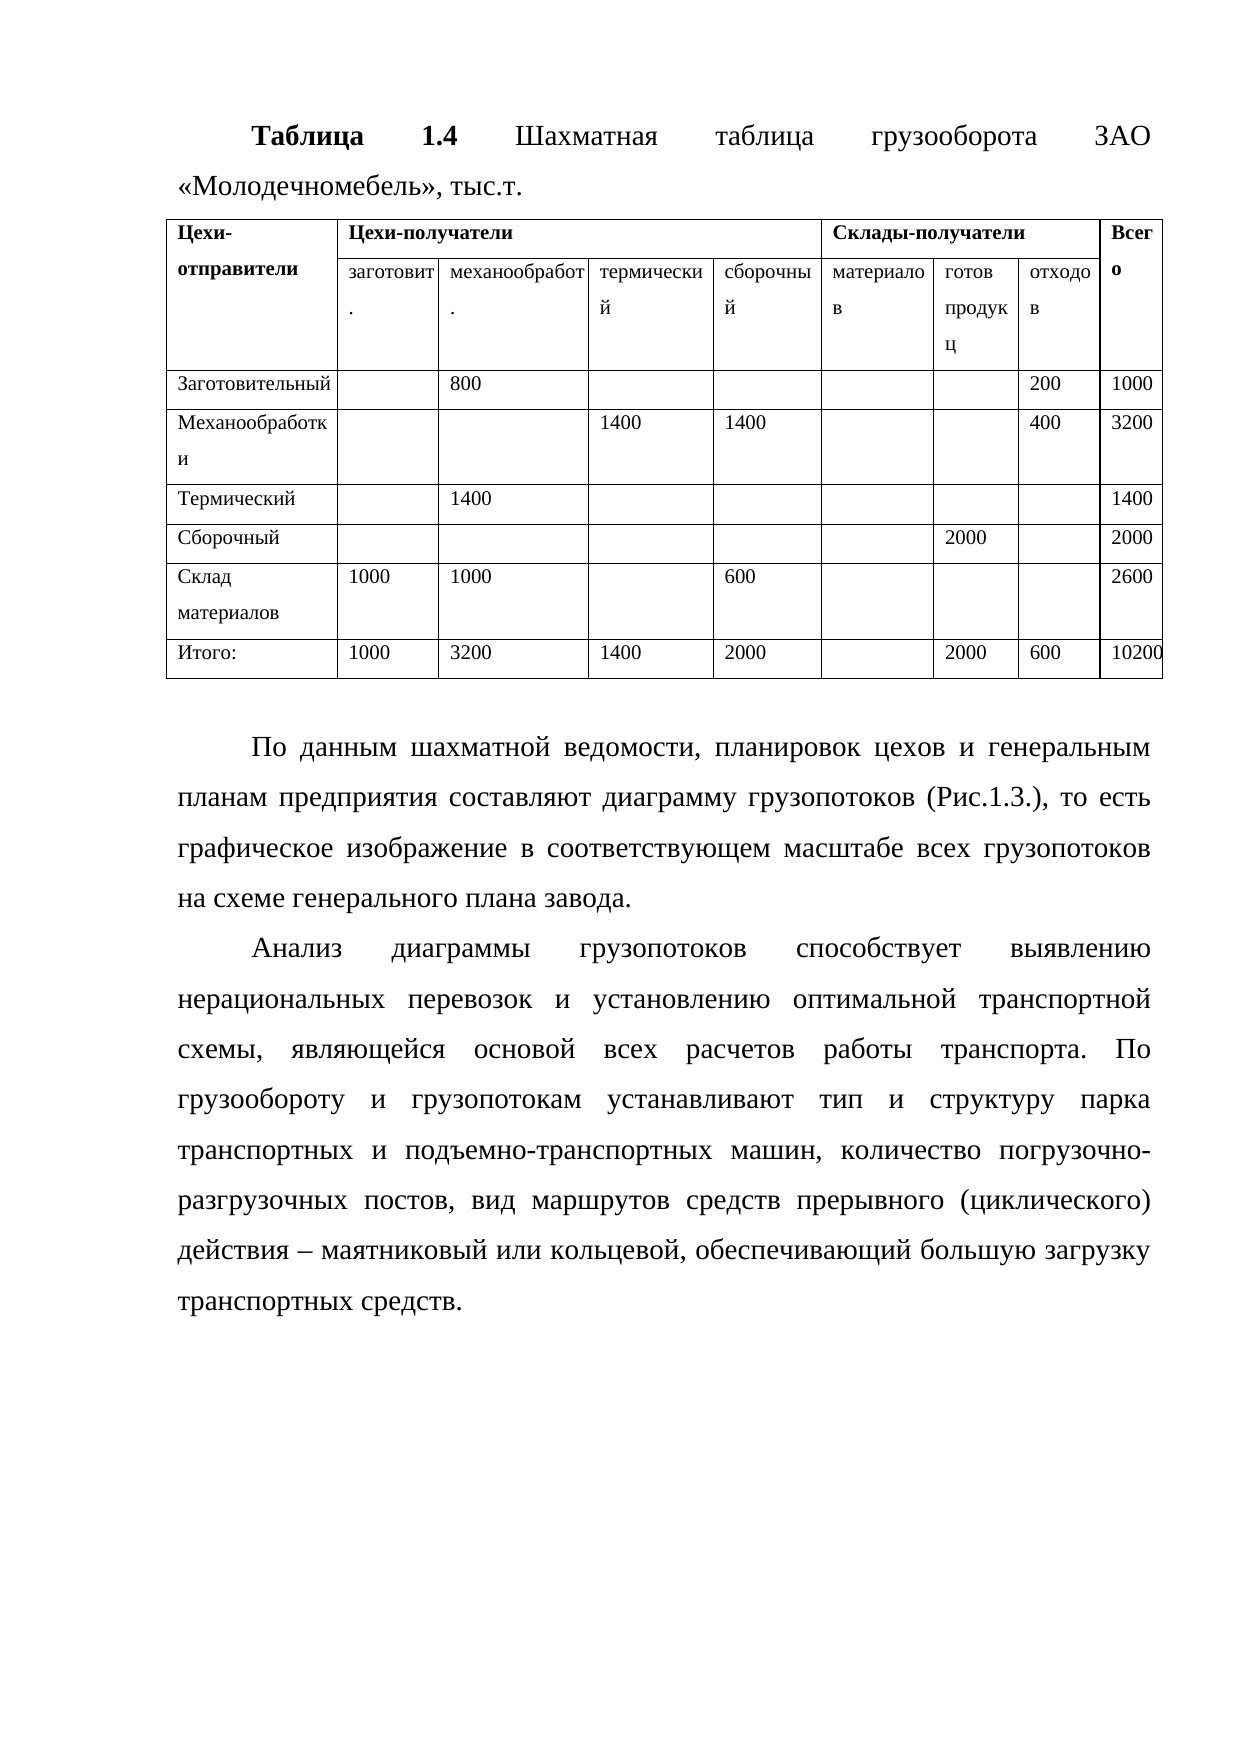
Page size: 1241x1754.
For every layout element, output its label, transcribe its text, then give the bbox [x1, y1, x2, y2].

table_cell [589, 371, 713, 409]
table_cell 2600 [1101, 564, 1162, 638]
table_cell [1019, 525, 1099, 563]
table_cell [589, 525, 713, 563]
text Анализ диаграммы грузопотоков способствует выявлению нерациональных перевозок и установлению оптимальной транспортной схемы, являющейся основой всех расчетов работы транспорта. По грузообороту и грузопотокам устанавливают тип и структуру парка транспортных и подъемно-транспортных машин, количество погрузочно-разгрузочных постов, вид маршрутов средств прерывного (циклического) действия – маятниковый или кольцевой, обеспечивающий большую загрузку транспортных средств. [177, 931, 1152, 1316]
text Таблица 1.4 Шахматная таблица грузооборота ЗАО «Молодечномебель», тыс.т. [177, 118, 1152, 202]
table_cell Склад материалов [167, 564, 337, 638]
table_cell [822, 525, 933, 563]
table_cell 800 [439, 371, 588, 409]
table_cell [934, 410, 1018, 484]
table_cell [338, 410, 438, 484]
table_cell [589, 564, 713, 638]
table_cell 600 [1019, 640, 1099, 678]
table_cell [1019, 485, 1099, 524]
table_header Склады-получатели [822, 220, 1099, 258]
table_header Цехи-получатели [338, 220, 821, 258]
table_cell механообработ. [439, 259, 588, 369]
table_cell 1000 [439, 564, 588, 638]
table_cell [822, 371, 933, 409]
table_cell Механообработки [167, 410, 337, 484]
table_cell 2000 [714, 640, 821, 678]
table_cell 1000 [1101, 371, 1162, 409]
table_cell Итого: [167, 640, 337, 678]
table_cell [934, 371, 1018, 409]
table_cell 400 [1019, 410, 1099, 484]
table_cell [439, 410, 588, 484]
table_cell 1400 [1101, 485, 1162, 524]
table_cell сборочный [714, 259, 821, 369]
text По данным шахматной ведомости, планировок цехов и генеральным планам предприятия составляют диаграмму грузопотоков (Рис.1.3.), то есть графическое изображение в соответствующем масштабе всех грузопотоков на схеме генерального плана завода. [177, 729, 1152, 914]
table_cell заготовит. [338, 259, 438, 369]
table_cell [589, 485, 713, 524]
table_cell готов продукц [934, 259, 1018, 369]
table_cell [1019, 564, 1099, 638]
table_cell [822, 410, 933, 484]
table_cell 1000 [338, 640, 438, 678]
table_cell [934, 564, 1018, 638]
table_cell 1000 [338, 564, 438, 638]
table_cell 2000 [934, 640, 1018, 678]
table_cell [439, 525, 588, 563]
table_cell термический [589, 259, 713, 369]
table_cell [714, 371, 821, 409]
table_cell 1400 [589, 640, 713, 678]
table_header Всего [1101, 220, 1162, 369]
table_cell 3200 [439, 640, 588, 678]
table_cell [338, 371, 438, 409]
table_cell [338, 525, 438, 563]
table_cell [822, 564, 933, 638]
table_cell 2000 [934, 525, 1018, 563]
table_cell [934, 485, 1018, 524]
table_cell 3200 [1101, 410, 1162, 484]
table_cell Термический [167, 485, 337, 524]
table_cell [714, 485, 821, 524]
table_cell 1400 [589, 410, 713, 484]
table_cell 600 [714, 564, 821, 638]
table_cell [822, 485, 933, 524]
table_cell [714, 525, 821, 563]
table_header Цехи-отправители [167, 220, 337, 369]
table_cell [822, 640, 933, 678]
table_cell Заготовительный [167, 371, 337, 409]
table_cell 200 [1019, 371, 1099, 409]
table_cell отходов [1019, 259, 1099, 369]
table_cell Сборочный [167, 525, 337, 563]
table_cell [338, 485, 438, 524]
table_cell 1400 [714, 410, 821, 484]
table_cell материалов [822, 259, 933, 369]
table_cell 2000 [1101, 525, 1162, 563]
table_cell 10200 [1101, 640, 1162, 678]
table_cell 1400 [439, 485, 588, 524]
